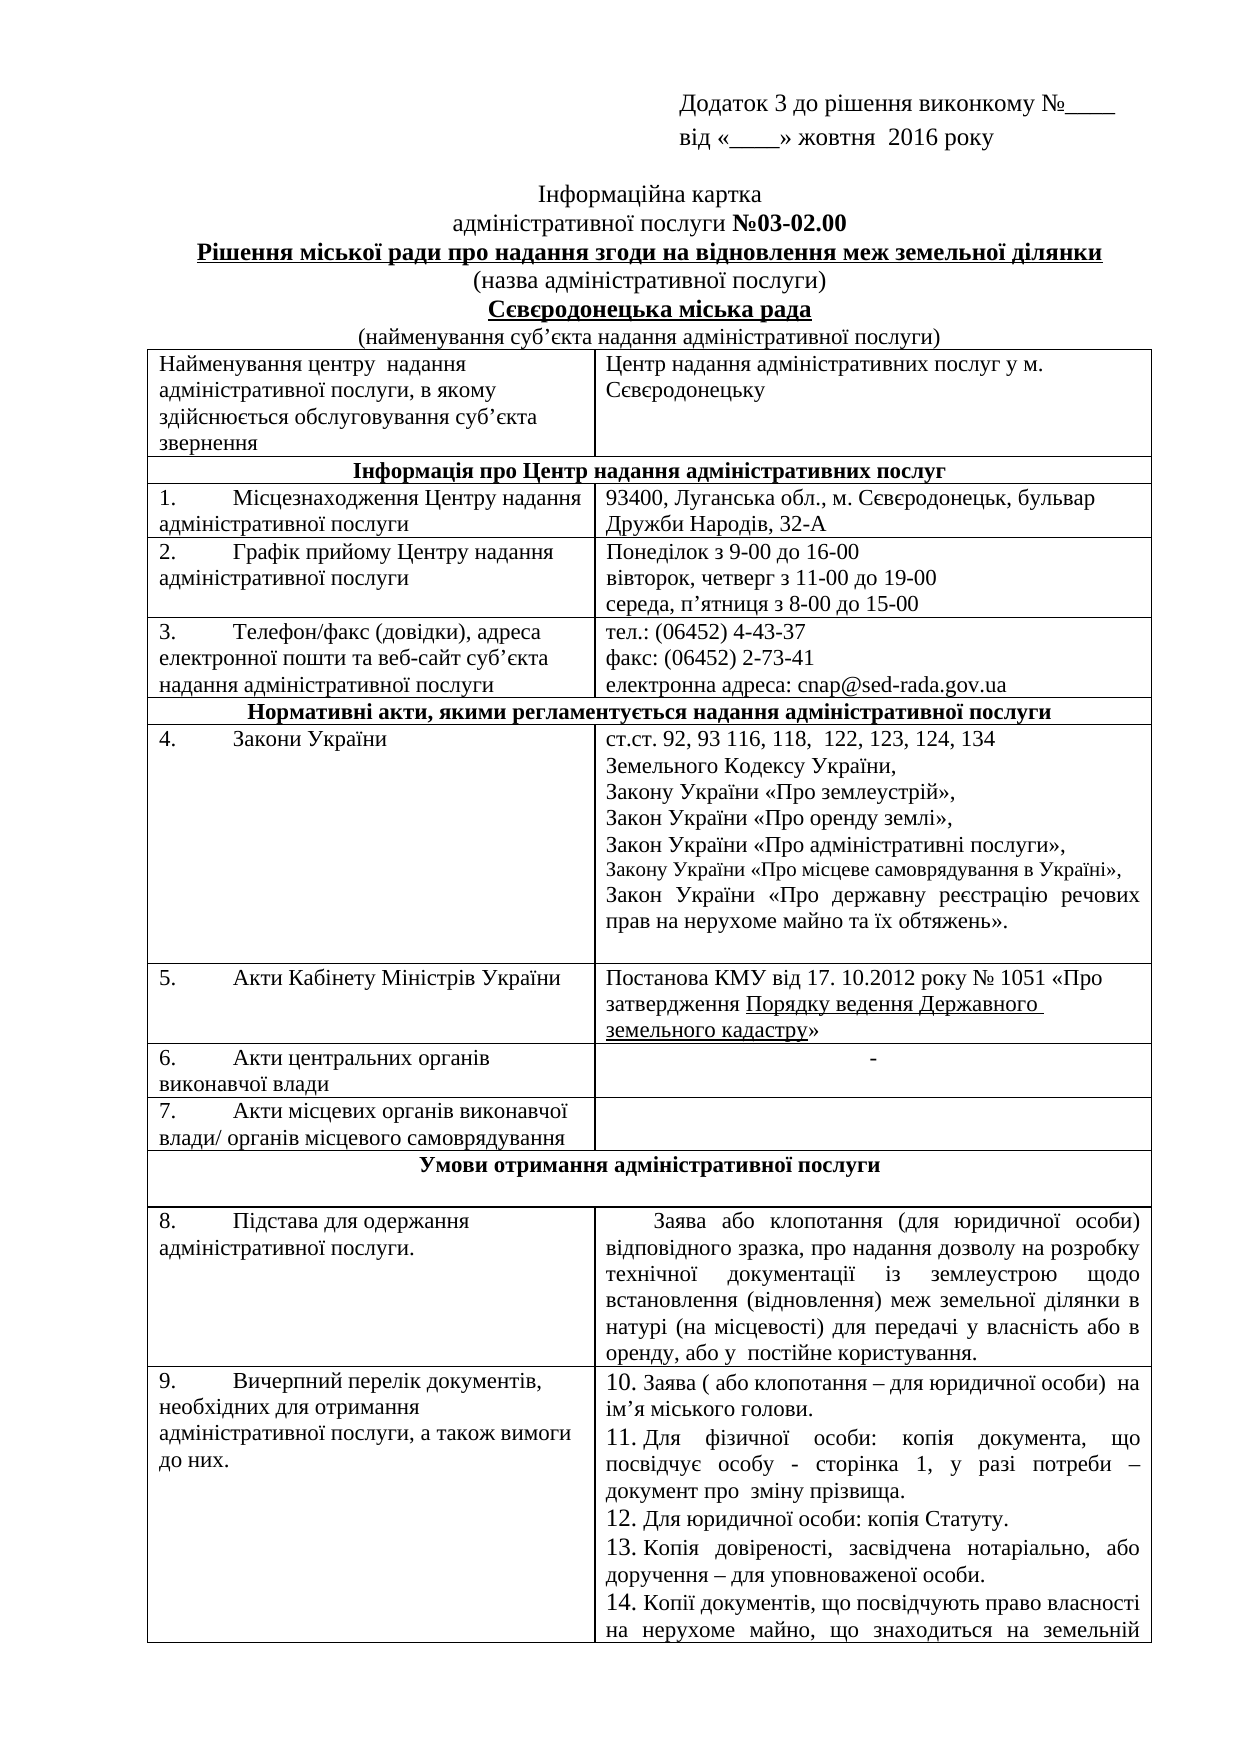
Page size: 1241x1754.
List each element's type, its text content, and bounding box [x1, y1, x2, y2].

text (назва адміністративної послуги) [148, 265, 1152, 294]
table_cell [596, 1098, 1151, 1150]
text (найменування суб’єкта надання адміністративної послуги) [148, 323, 1152, 349]
table_cell 6. Акти центральних органів виконавчої влади [148, 1044, 594, 1097]
table_cell Понеділок з 9-00 до 16-00 вівторок, четверг з 11-00 до 19-00 середа, п’ятниця з 8-00 до 15-00 [596, 538, 1151, 617]
table_header Найменування центру надання адміністративної послуги, в якому здійснюється обслуговування суб’єкта звернення [148, 350, 594, 456]
table_cell ст.ст. 92, 93 116, 118, 122, 123, 124, 134 Земельного Кодексу України, Закону України «Про землеустрій», Закон України «Про оренду землі», Закон України «Про адміністративні послуги», Закону України «Про місцеве самоврядування в Україні», Закон України «Про державну реєстрацію речових прав на нерухоме майно та їх обтяжень». [596, 725, 1151, 963]
table_cell 4. Закони України [148, 725, 594, 963]
table_cell Умови отримання адміністративної послуги [148, 1151, 1151, 1206]
table_cell 1. Місцезнаходження Центру надання адміністративної послуги [148, 484, 594, 537]
table_cell тел.: (06452) 4-43-37 факс: (06452) 2-73-41 електронна адреса: cnap@sed-rada.gov.ua [596, 618, 1151, 697]
text від «____» жовтня 2016 року [679, 122, 1152, 150]
table_cell Нормативні акти, якими регламентується надання адміністративної послуги [148, 698, 1151, 724]
text Рішення міської ради про надання згоди на відновлення меж земельної ділянки [148, 237, 1152, 265]
table_cell 7. Акти місцевих органів виконавчої влади/ органів місцевого самоврядування [148, 1098, 594, 1150]
text адміністративної послуги №03-02.00 [148, 208, 1152, 237]
table_cell 3. Телефон/факс (довідки), адреса електронної пошти та веб-сайт суб’єкта надання адміністративної послуги [148, 618, 594, 697]
table_cell Інформація про Центр надання адміністративних послуг [148, 457, 1151, 483]
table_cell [148, 1367, 594, 1642]
table_header Центр надання адміністративних послуг у м. Сєвєродонецьку [596, 350, 1151, 456]
table_cell 8. Підстава для одержання адміністративної послуги. [148, 1208, 594, 1366]
table_cell Постанова КМУ від 17. 10.2012 року № 1051 «Про затвердження Порядку ведення Державного земельного кадастру» [596, 964, 1151, 1043]
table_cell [596, 1367, 1151, 1642]
table_cell 2. Графік прийому Центру надання адміністративної послуги [148, 538, 594, 617]
table_cell Заява або клопотання (для юридичної особи) відповідного зразка, про надання дозволу на розробку технічної документації із землеустрою щодо встановлення (відновлення) меж земельної ділянки в натурі (на місцевості) для передачі у власність або в оренду, або у постійне користування. [596, 1208, 1151, 1366]
text Сєвєродонецька міська рада [148, 294, 1152, 323]
text Додаток 3 до рішення виконкому №____ [679, 88, 1152, 117]
table_cell 93400, Луганська обл., м. Сєвєродонецьк, бульвар Дружби Народів, 32-А [596, 484, 1151, 537]
table_cell 5. Акти Кабінету Міністрів України [148, 964, 594, 1043]
text Інформаційна картка [148, 179, 1152, 208]
table_cell - [596, 1044, 1151, 1097]
